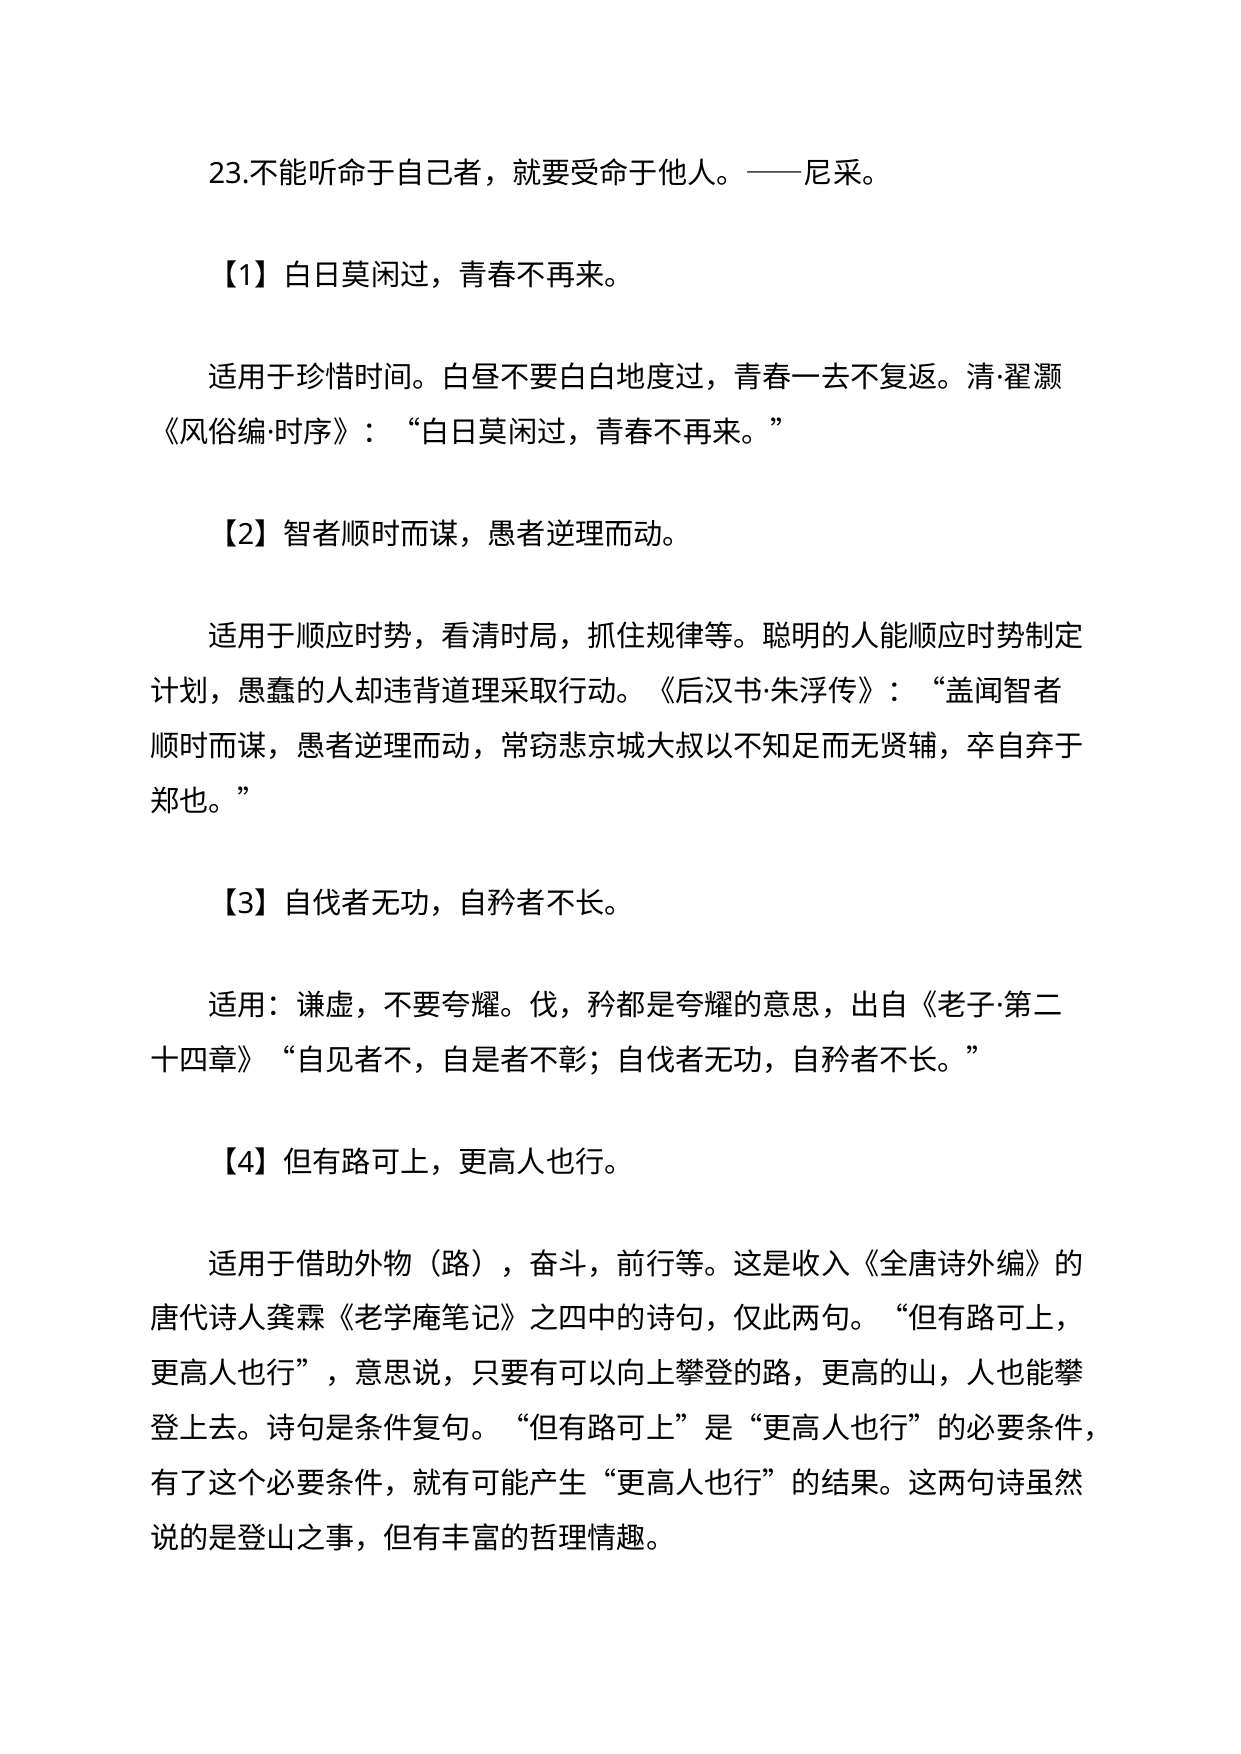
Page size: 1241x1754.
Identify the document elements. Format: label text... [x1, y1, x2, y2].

text 适用：谦虚，不要夸耀。伐，矜都是夸耀的意思，出自《老子·第二十四章》“自见者不，自是者不彰；自伐者无功，自矜者不长。” [150, 981, 1090, 1079]
text 适用于借助外物（路），奋斗，前行等。这是收入《全唐诗外编》的唐代诗人龚霖《老学庵笔记》之四中的诗句，仅此两句。“但有路可上，更高人也行”，意思说，只要有可以向上攀登的路，更高的山，人也能攀登上去。诗句是条件复句。“但有路可上”是“更高人也行”的必要条件，有了这个必要条件，就有可能产生“更高人也行”的结果。这两句诗虽然说的是登山之事，但有丰富的哲理情趣。 [150, 1240, 1090, 1557]
text 23.不能听命于自己者，就要受命于他人。——尼采。 [150, 150, 1090, 192]
text 适用于顺应时势，看清时局，抓住规律等。聪明的人能顺应时势制定计划，愚蠢的人却违背道理采取行动。《后汉书·朱浮传》：“盖闻智者顺时而谋，愚者逆理而动，常窃悲京城大叔以不知足而无贤辅，卒自弃于郑也。” [150, 613, 1090, 820]
text 【1】白日莫闲过，青春不再来。 [150, 252, 1090, 294]
text 【4】但有路可上，更高人也行。 [150, 1138, 1090, 1181]
text 【3】自伐者无功，自矜者不长。 [150, 879, 1090, 922]
text 适用于珍惜时间。白昼不要白白地度过，青春一去不复返。清·翟灏《风俗编·时序》：“白日莫闲过，青春不再来。” [150, 354, 1090, 451]
text 【2】智者顺时而谋，愚者逆理而动。 [150, 511, 1090, 553]
